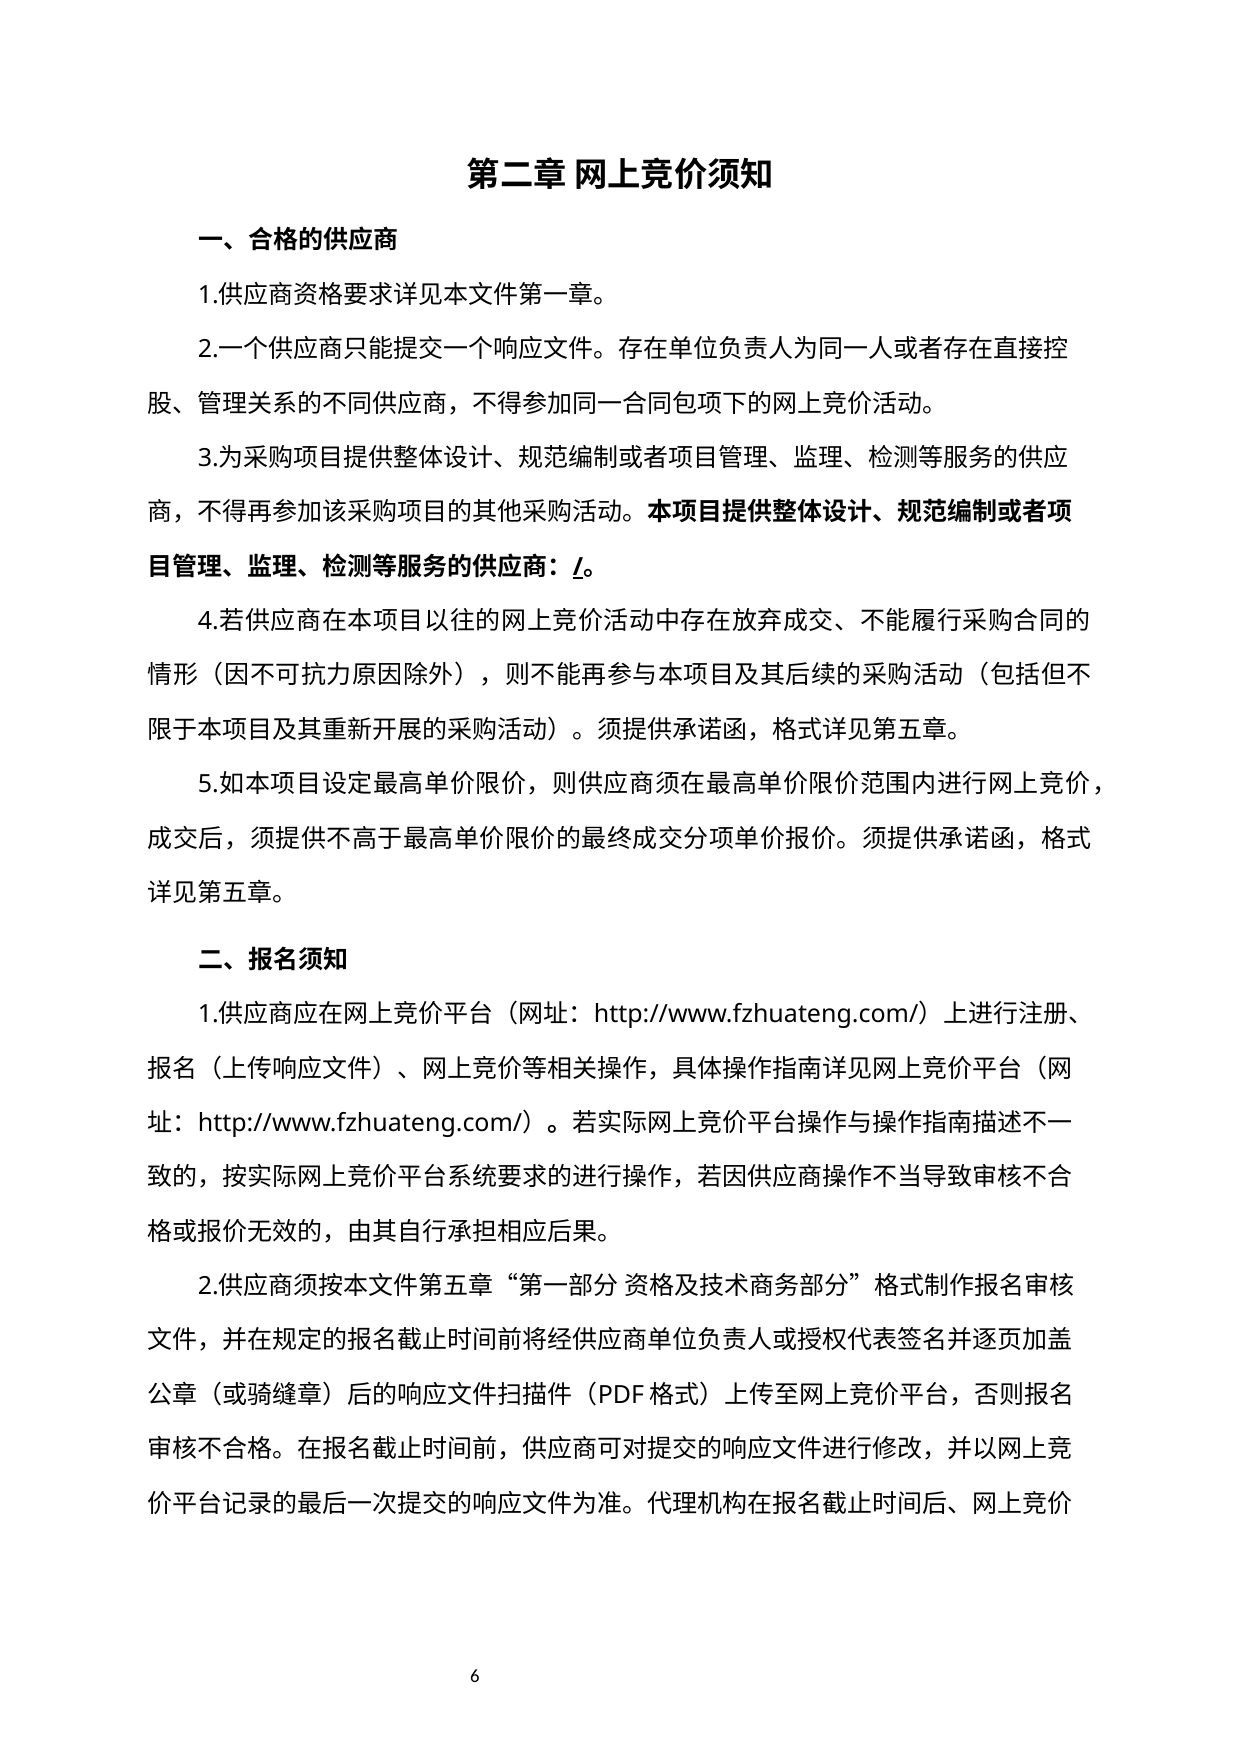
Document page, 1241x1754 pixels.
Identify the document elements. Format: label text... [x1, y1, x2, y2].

text 一、合格的供应商 [148, 220, 1093, 256]
text 2.一个供应商只能提交一个响应文件。存在单位负责人为同一人或者存在直接控股、管理关系的不同供应商，不得参加同一合同包项下的网上竞价活动。 [148, 329, 1093, 419]
text 1.供应商资格要求详见本文件第一章。 [148, 274, 1093, 311]
text 二、报名须知 [148, 939, 1093, 976]
text 5.如本项目设定最高单价限价，则供应商须在最高单价限价范围内进行网上竞价，成交后，须提供不高于最高单价限价的最终成交分项单价报价。须提供承诺函，格式详见第五章。 [148, 764, 1093, 909]
text 1.供应商应在网上竞价平台（网址：http://www.fzhuateng.com/）上进行注册、报名（上传响应文件）、网上竞价等相关操作，具体操作指南详见网上竞价平台（网址：http://www.fzhuateng.com/）。若实际网上竞价平台操作与操作指南描述不一致的，按实际网上竞价平台系统要求的进行操作，若因供应商操作不当导致审核不合格或报价无效的，由其自行承担相应后果。 [148, 994, 1093, 1247]
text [148, 1266, 1093, 1519]
text 4.若供应商在本项目以往的网上竞价活动中存在放弃成交、不能履行采购合同的情形（因不可抗力原因除外），则不能再参与本项目及其后续的采购活动（包括但不限于本项目及其重新开展的采购活动）。须提供承诺函，格式详见第五章。 [148, 601, 1093, 746]
list 网上竞价须知 [148, 148, 1093, 196]
text 3.为采购项目提供整体设计、规范编制或者项目管理、监理、检测等服务的供应商，不得再参加该采购项目的其他采购活动。本项目提供整体设计、规范编制或者项目管理、监理、检测等服务的供应商：/。 [148, 437, 1093, 582]
